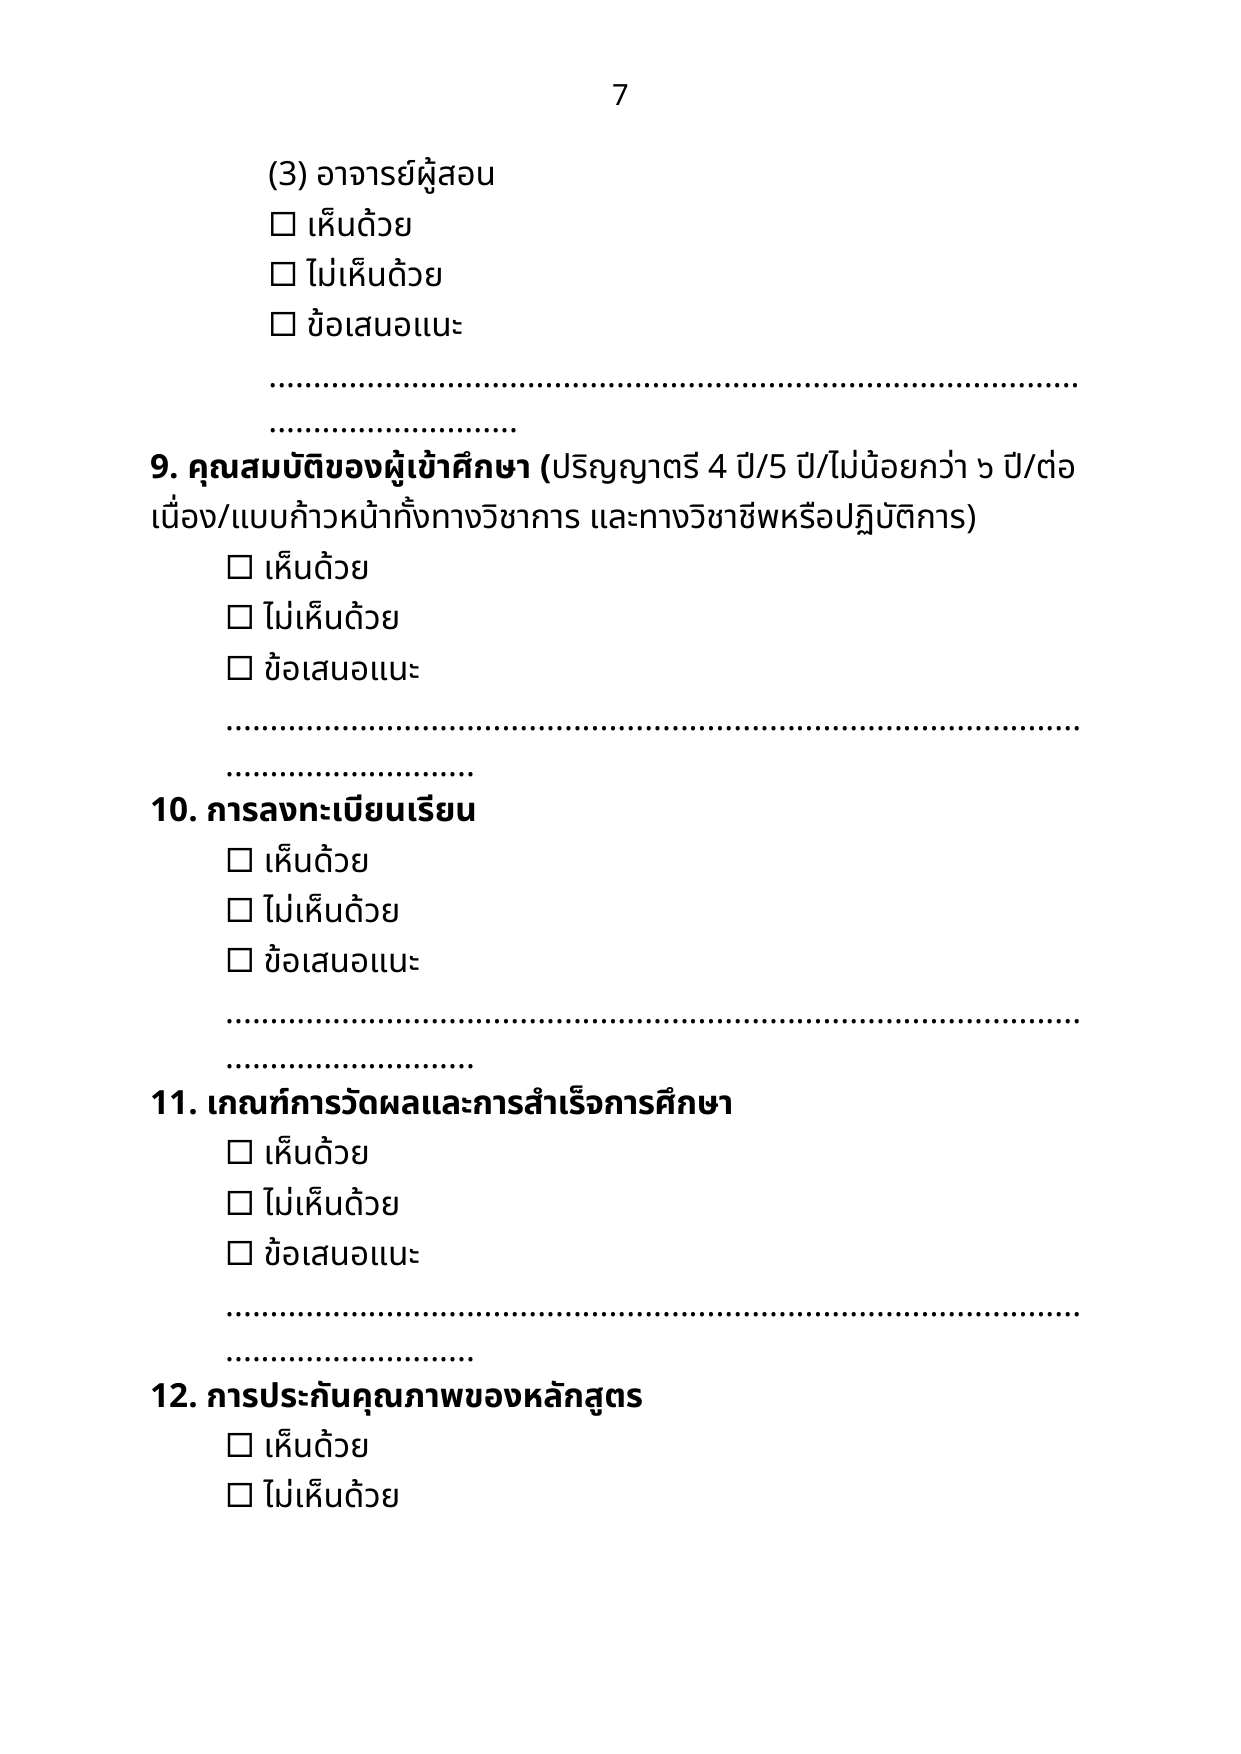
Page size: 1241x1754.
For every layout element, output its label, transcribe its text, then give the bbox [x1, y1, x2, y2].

list ข้อเสนอแนะ ............................................................................................................................ [225, 937, 1090, 1079]
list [225, 1230, 1090, 1371]
text 10. การลงทะเบียนเรียน [150, 786, 1090, 837]
list ไม่เห็นด้วย [225, 594, 1090, 645]
list เห็นด้วย [268, 201, 1090, 251]
list (3) อาจารย์ผู้สอน [268, 150, 1090, 201]
list เห็นด้วย [225, 837, 1090, 887]
list เห็นด้วย [225, 1422, 1090, 1472]
list เห็นด้วย [225, 1129, 1090, 1180]
list ข้อเสนอแนะ ............................................................................................................................ [225, 645, 1090, 786]
list ไม่เห็นด้วย [225, 887, 1090, 937]
list ไม่เห็นด้วย [268, 251, 1090, 301]
list เห็นด้วย [225, 544, 1090, 594]
list ไม่เห็นด้วย [225, 1180, 1090, 1230]
text 11. เกณฑ์การวัดผลและการสำเร็จการศึกษา [150, 1079, 1090, 1129]
text 9. คุณสมบัติของผู้เข้าศึกษา (ปริญญาตรี 4 ปี/5 ปี/ไม่น้อยกว่า ๖ ปี/ต่อเนื่อง/แบบก้าวหน้าทั้งทางวิชาการ และทางวิชาชีพหรือปฏิบัติการ) [150, 443, 1090, 544]
text 12. การประกันคุณภาพของหลักสูตร [150, 1371, 1090, 1422]
list ไม่เห็นด้วย [225, 1472, 1090, 1523]
list ข้อเสนอแนะ ....................................................................................................................... [268, 301, 1090, 443]
